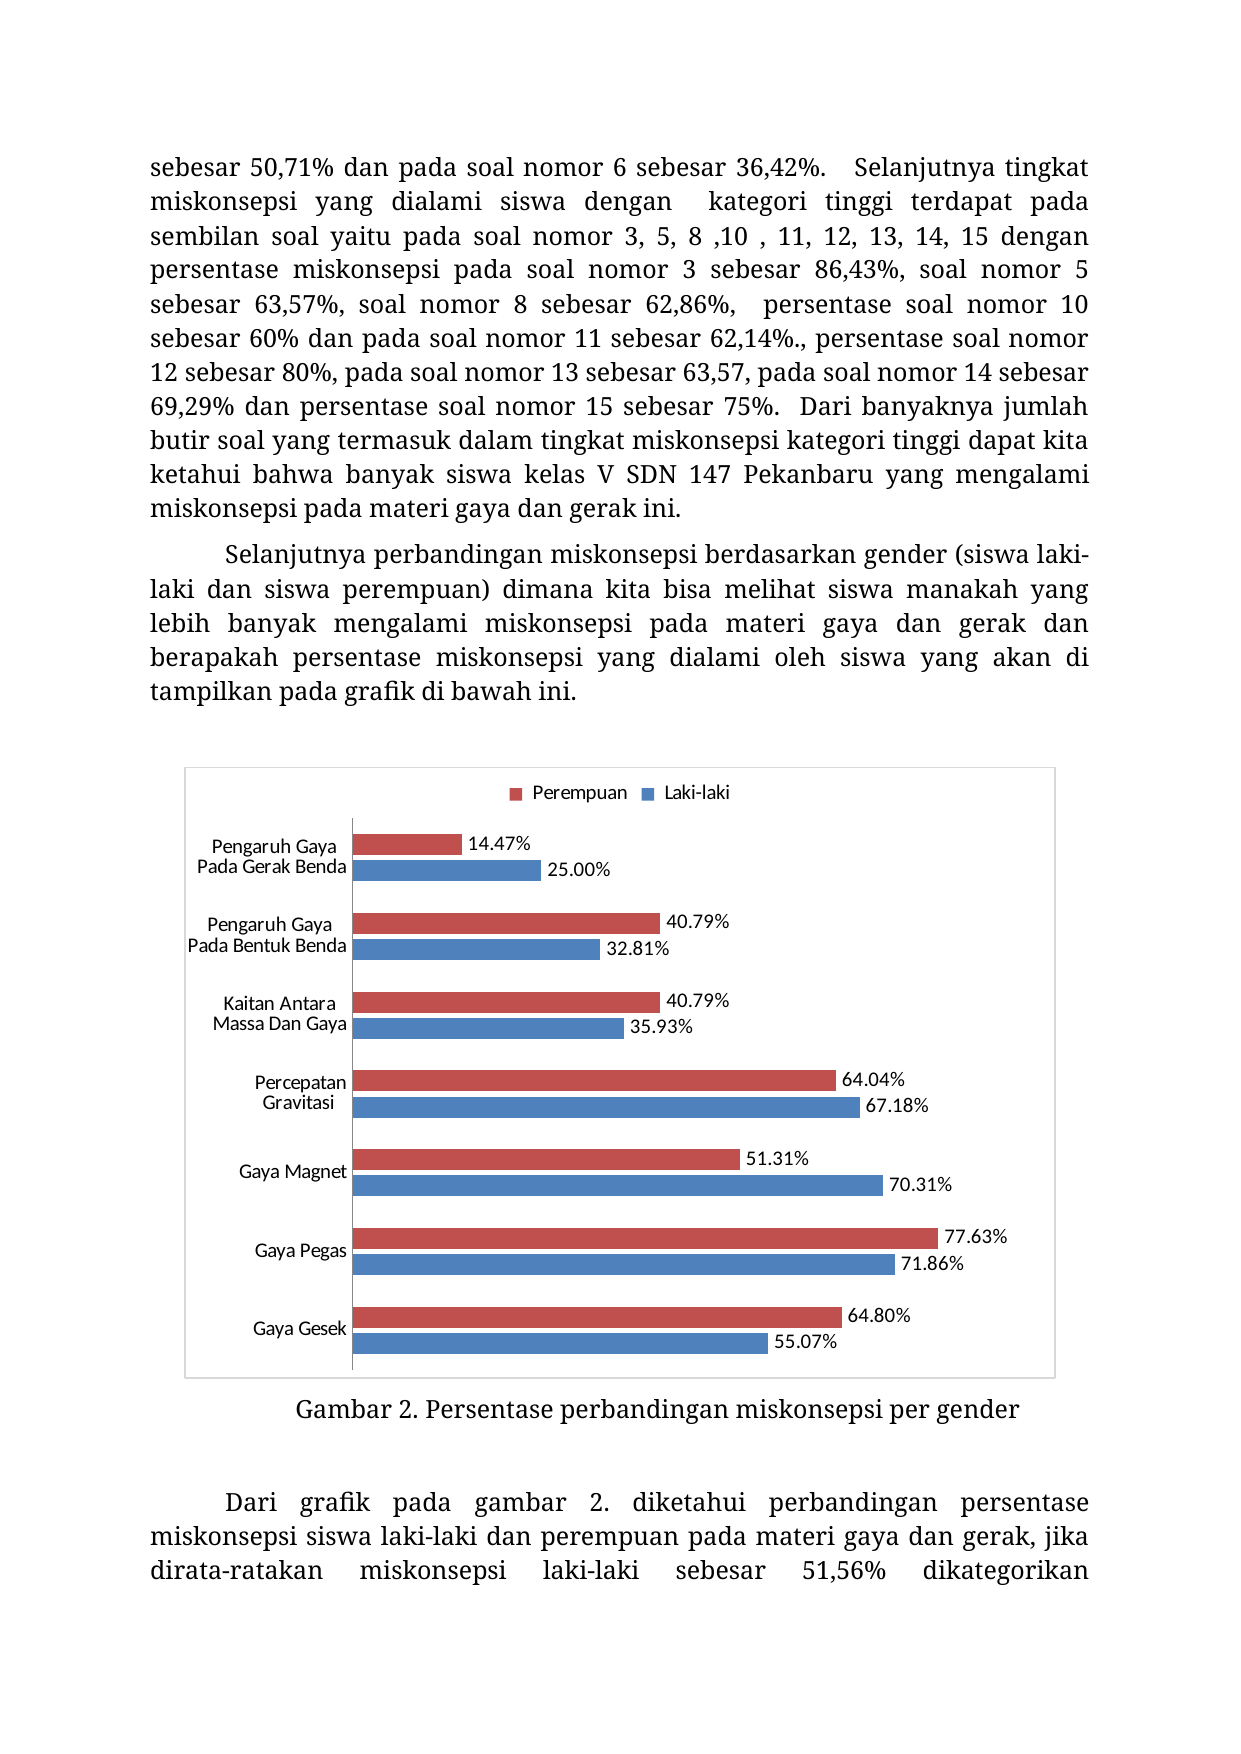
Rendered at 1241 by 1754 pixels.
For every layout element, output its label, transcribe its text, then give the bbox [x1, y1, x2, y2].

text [150, 1485, 1090, 1587]
text Gambar 2. Persentase perbandingan miskonsepsi per gender [150, 1392, 1090, 1426]
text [150, 150, 1090, 525]
text Selanjutnya perbandingan miskonsepsi berdasarkan gender (siswa laki-laki dan siswa perempuan) dimana kita bisa melihat siswa manakah yang lebih banyak mengalami miskonsepsi pada materi gaya dan gerak dan berapakah persentase miskonsepsi yang dialami oleh siswa yang akan di tampilkan pada grafik di bawah ini. [150, 537, 1090, 707]
